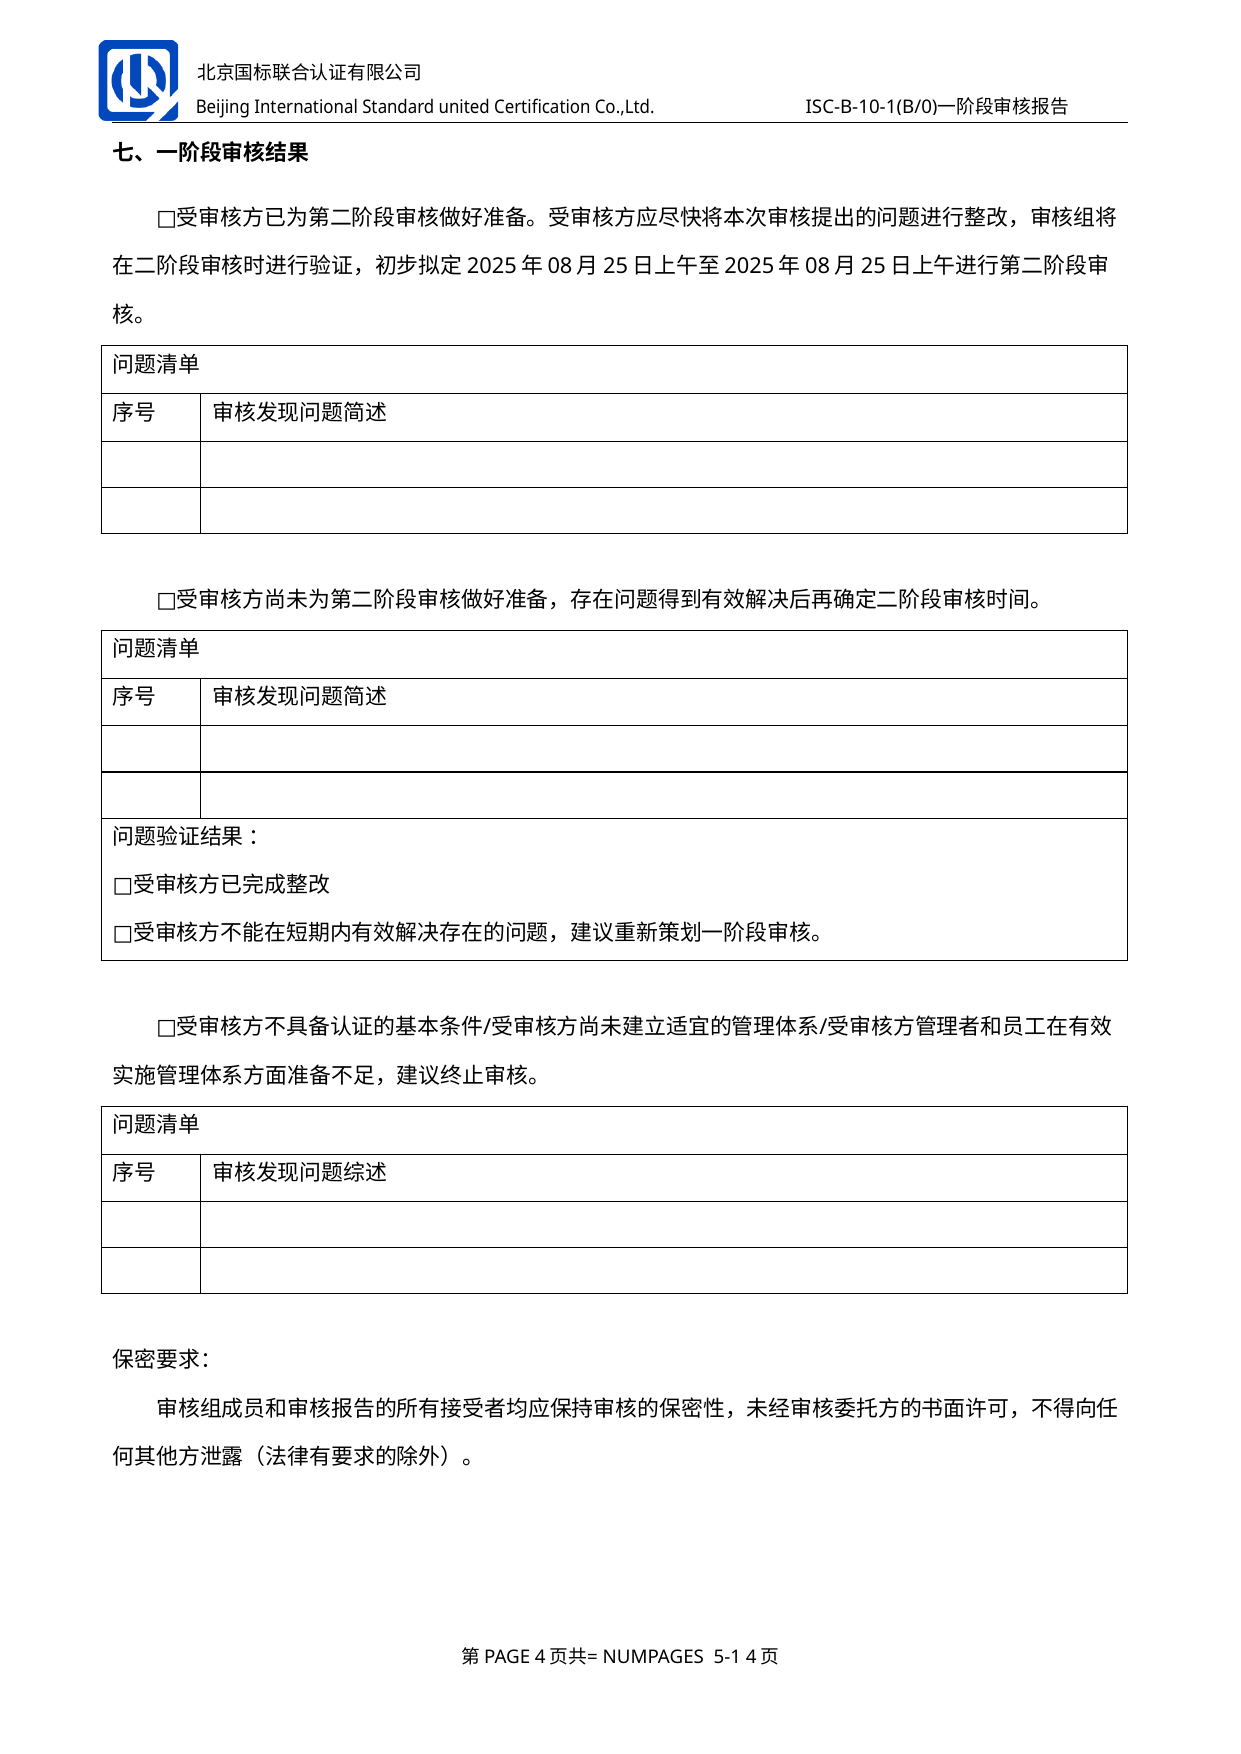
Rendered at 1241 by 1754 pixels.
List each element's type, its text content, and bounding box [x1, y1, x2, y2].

text □受审核方不具备认证的基本条件/受审核方尚未建立适宜的管理体系/受审核方管理者和员工在有效实施管理体系方面准备不足，建议终止审核。 [112, 1008, 1128, 1090]
table_cell [201, 726, 1127, 771]
table_cell [201, 1248, 1127, 1293]
table_cell [201, 442, 1127, 487]
picture [98, 40, 179, 121]
table_cell [102, 726, 200, 771]
table_header 问题清单 [102, 1107, 1127, 1153]
table_cell [201, 1202, 1127, 1247]
table_cell 问题验证结果 ： □受审核方已完成整改 □受审核方不能在短期内有效解决存在的问题，建议重新策划一阶段审核。 [102, 819, 1127, 960]
table_cell 审核发现问题综述 [201, 1155, 1127, 1201]
table_header 问题清单 [102, 346, 1127, 393]
table_cell 序号 [102, 1155, 200, 1201]
table_cell [201, 773, 1127, 817]
table_header 保密要求： 审核组成员和审核报告的所有接受者均应保持审核的保密性，未经审核委托方的书面许可，不得向任何其他方泄露（法律有要求的除外）。 [101, 1342, 1143, 1484]
table_cell 序号 [102, 679, 200, 725]
table_cell [201, 488, 1127, 533]
table_cell [102, 1202, 200, 1247]
table_cell [102, 442, 200, 487]
text □受审核方已为第二阶段审核做好准备。受审核方应尽快将本次审核提出的问题进行整改，审核组将在二阶段审核时进行验证，初步拟定2025年08月25日上午至2025年08月25日上午进行第二阶段审核。 [112, 199, 1128, 329]
table_cell [102, 488, 200, 533]
table_cell [102, 773, 200, 817]
table_cell 序号 [102, 394, 200, 441]
table_cell [102, 1248, 200, 1293]
table_cell 审核发现问题简述 [201, 679, 1127, 725]
table_header 问题清单 [102, 631, 1127, 677]
table_cell 审核发现问题简述 [201, 394, 1127, 441]
text □受审核方尚未为第二阶段审核做好准备，存在问题得到有效解决后再确定二阶段审核时间。 [112, 581, 1128, 614]
text 七、一阶段审核结果 [112, 135, 1128, 167]
